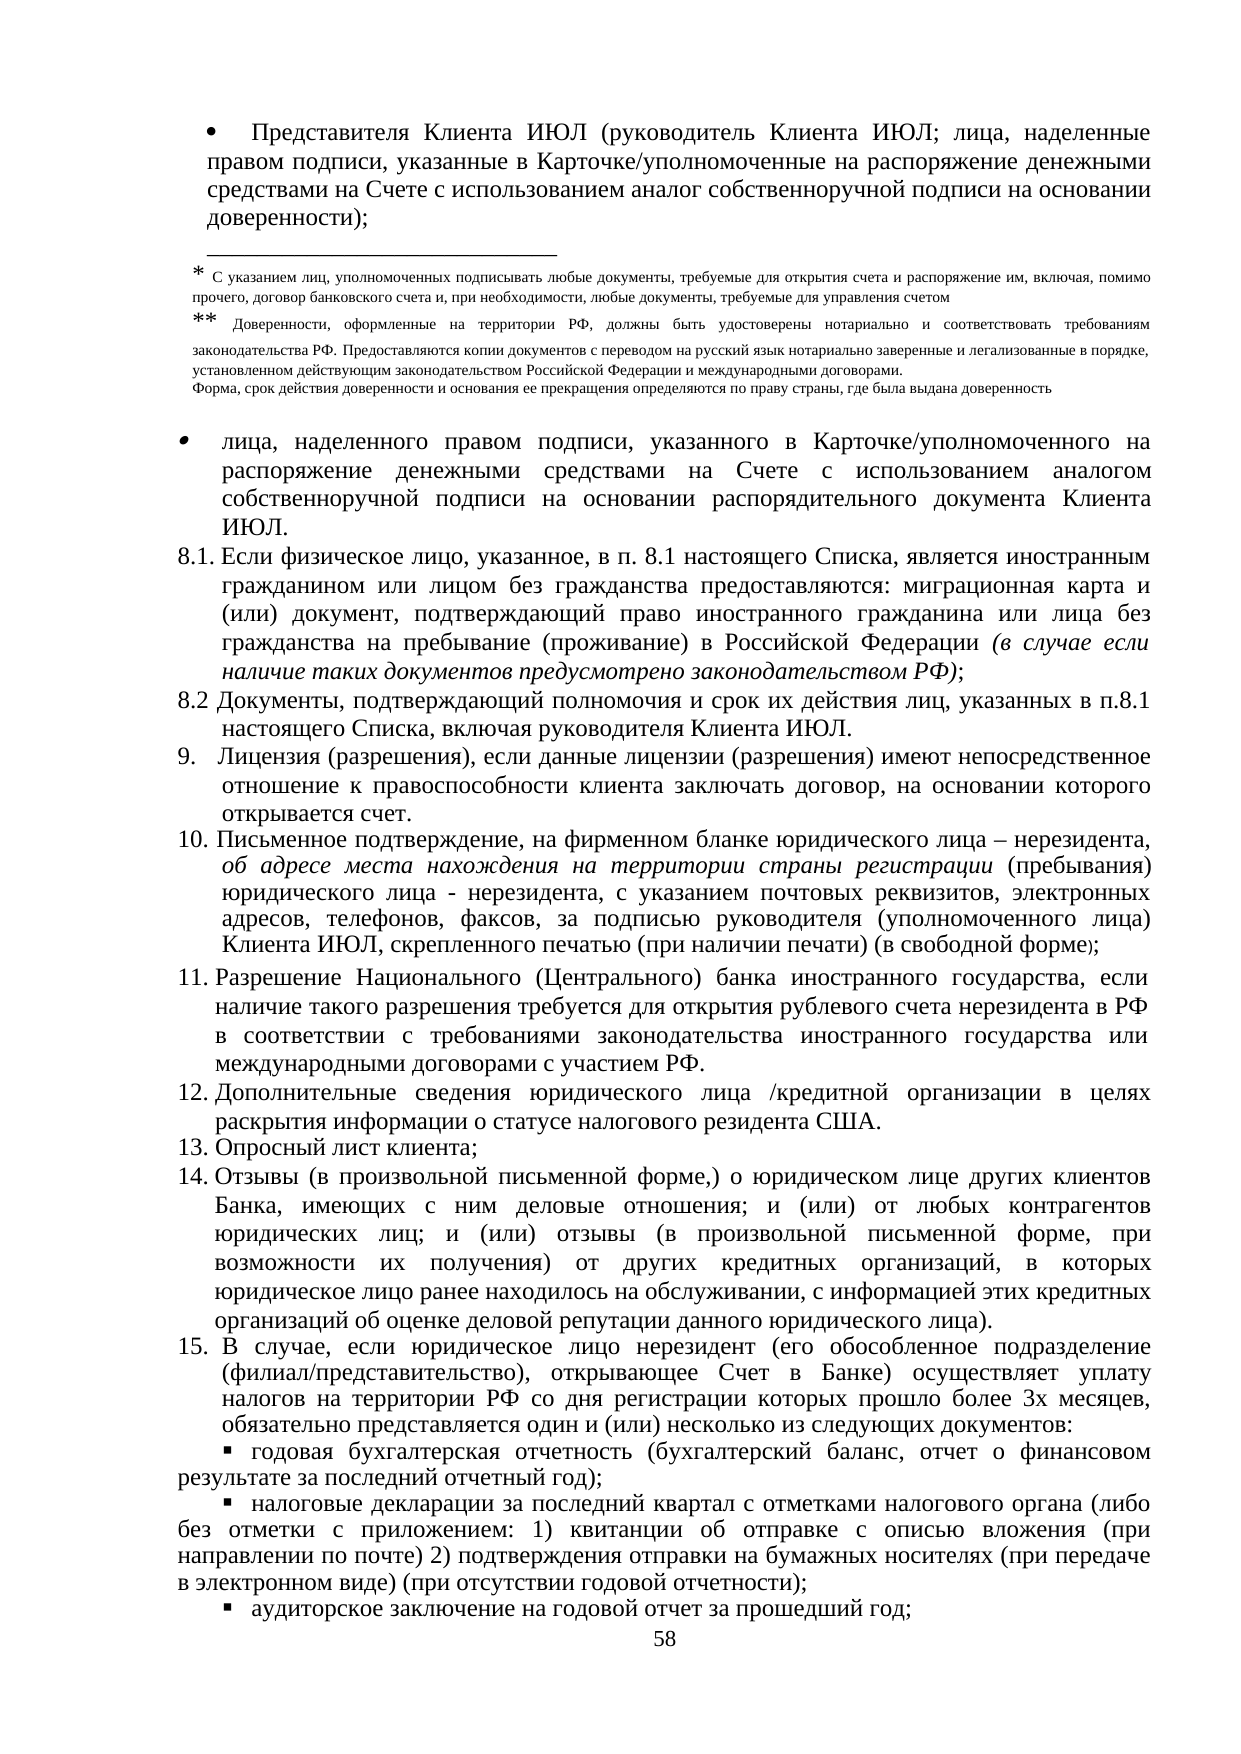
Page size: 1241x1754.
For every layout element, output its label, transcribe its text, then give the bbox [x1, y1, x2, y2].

list налоговые декларации за последний квартал с отметками налогового органа (либо без отметки с приложением: 1) квитанции об отправке с описью вложения (при направлении по почте) 2) подтверждения отправки на бумажных носителях (при передаче в электронном виде) (при отсутствии годовой отчетности); [177, 1491, 1152, 1596]
text * С указанием лиц, уполномоченных подписывать любые документы, требуемые для открытия счета и распоряжение им, включая, помимо прочего, договор банковского счета и, при необходимости, любые документы, требуемые для управления счетом [192, 259, 1152, 306]
list аудиторское заключение на годовой отчет за прошедший год; [177, 1596, 1152, 1622]
list годовая бухгалтерская отчетность (бухгалтерский баланс, отчет о финансовом результате за последний отчетный год); [177, 1438, 1152, 1491]
text 9. Лицензия (разрешения), если данные лицензии (разрешения) имеют непосредственное отношение к правоспособности клиента заключать договор, на основании которого открывается счет. [177, 742, 1152, 827]
list Отзывы (в произвольной письменной форме,) о юридическом лице других клиентов Банка, имеющих с ним деловые отношения; и (или) от любых контрагентов юридических лиц; и (или) отзывы (в произвольной письменной форме, при возможности их получения) от других кредитных организаций, в которых юридическое лицо ранее находилось на обслуживании, с информацией этих кредитных организаций об оценке деловой репутации данного юридического лица). [177, 1161, 1152, 1333]
text 10. Письменное подтверждение, на фирменном бланке юридического лица – нерезидента, об адресе места нахождения на территории страны регистрации (пребывания) юридического лица - нерезидента, с указанием почтовых реквизитов, электронных адресов, телефонов, факсов, за подписью руководителя (уполномоченного лица) Клиента ИЮЛ, скрепленного печатью (при наличии печати) (в свободной форме); [177, 827, 1152, 958]
list В случае, если юридическое лицо нерезидент (его обособленное подразделение (филиал/представительство), открывающее Счет в Банке) осуществляет уплату налогов на территории РФ со дня регистрации которых прошло более 3х месяцев, обязательно представляется один и (или) несколько из следующих документов: [177, 1333, 1152, 1438]
list Разрешение Национального (Центрального) банка иностранного государства, если наличие такого разрешения требуется для открытия рублевого счета нерезидента в РФ в соответствии с требованиями законодательства иностранного государства или международными договорами с участием РФ. [177, 962, 1149, 1077]
list 8.1. Если физическое лицо, указанное, в п. 8.1 настоящего Списка, является иностранным гражданином или лицом без гражданства предоставляются: миграционная карта и (или) документ, подтверждающий право иностранного гражданина или лица без гражданства на пребывание (проживание) в Российской Федерации (в случае если наличие таких документов предусмотрено законодательством РФ); [177, 541, 1152, 685]
list лица, наделенного правом подписи, указанного в Карточке/уполномоченного на распоряжение денежными средствами на Счете с использованием аналогом собственноручной подписи на основании распорядительного документа Клиента ИЮЛ. [177, 426, 1152, 541]
text Форма, срок действия доверенности и основания ее прекращения определяются по праву страны, где была выдана доверенность [192, 379, 1151, 397]
list Опросный лист клиента; [177, 1135, 1152, 1161]
text ** Доверенности, оформленные на территории РФ, должны быть удостоверены нотариально и соответствовать требованиям законодательства РФ. Предоставляются копии документов с переводом на русский язык нотариально заверенные и легализованные в порядке, установленном действующим законодательством Российской Федерации и международными договорами. [192, 306, 1151, 379]
list ____________________________ [207, 231, 1152, 259]
list Представителя Клиента ИЮЛ (руководитель Клиента ИЮЛ; лица, наделенные правом подписи, указанные в Карточке/уполномоченные на распоряжение денежными средствами на Счете с использованием аналог собственноручной подписи на основании доверенности); [207, 118, 1152, 231]
list Дополнительные сведения юридического лица /кредитной организации в целях раскрытия информации о статусе налогового резидента США. [177, 1077, 1152, 1135]
text 8.2 Документы, подтверждающий полномочия и срок их действия лиц, указанных в п.8.1 настоящего Списка, включая руководителя Клиента ИЮЛ. [177, 685, 1152, 742]
